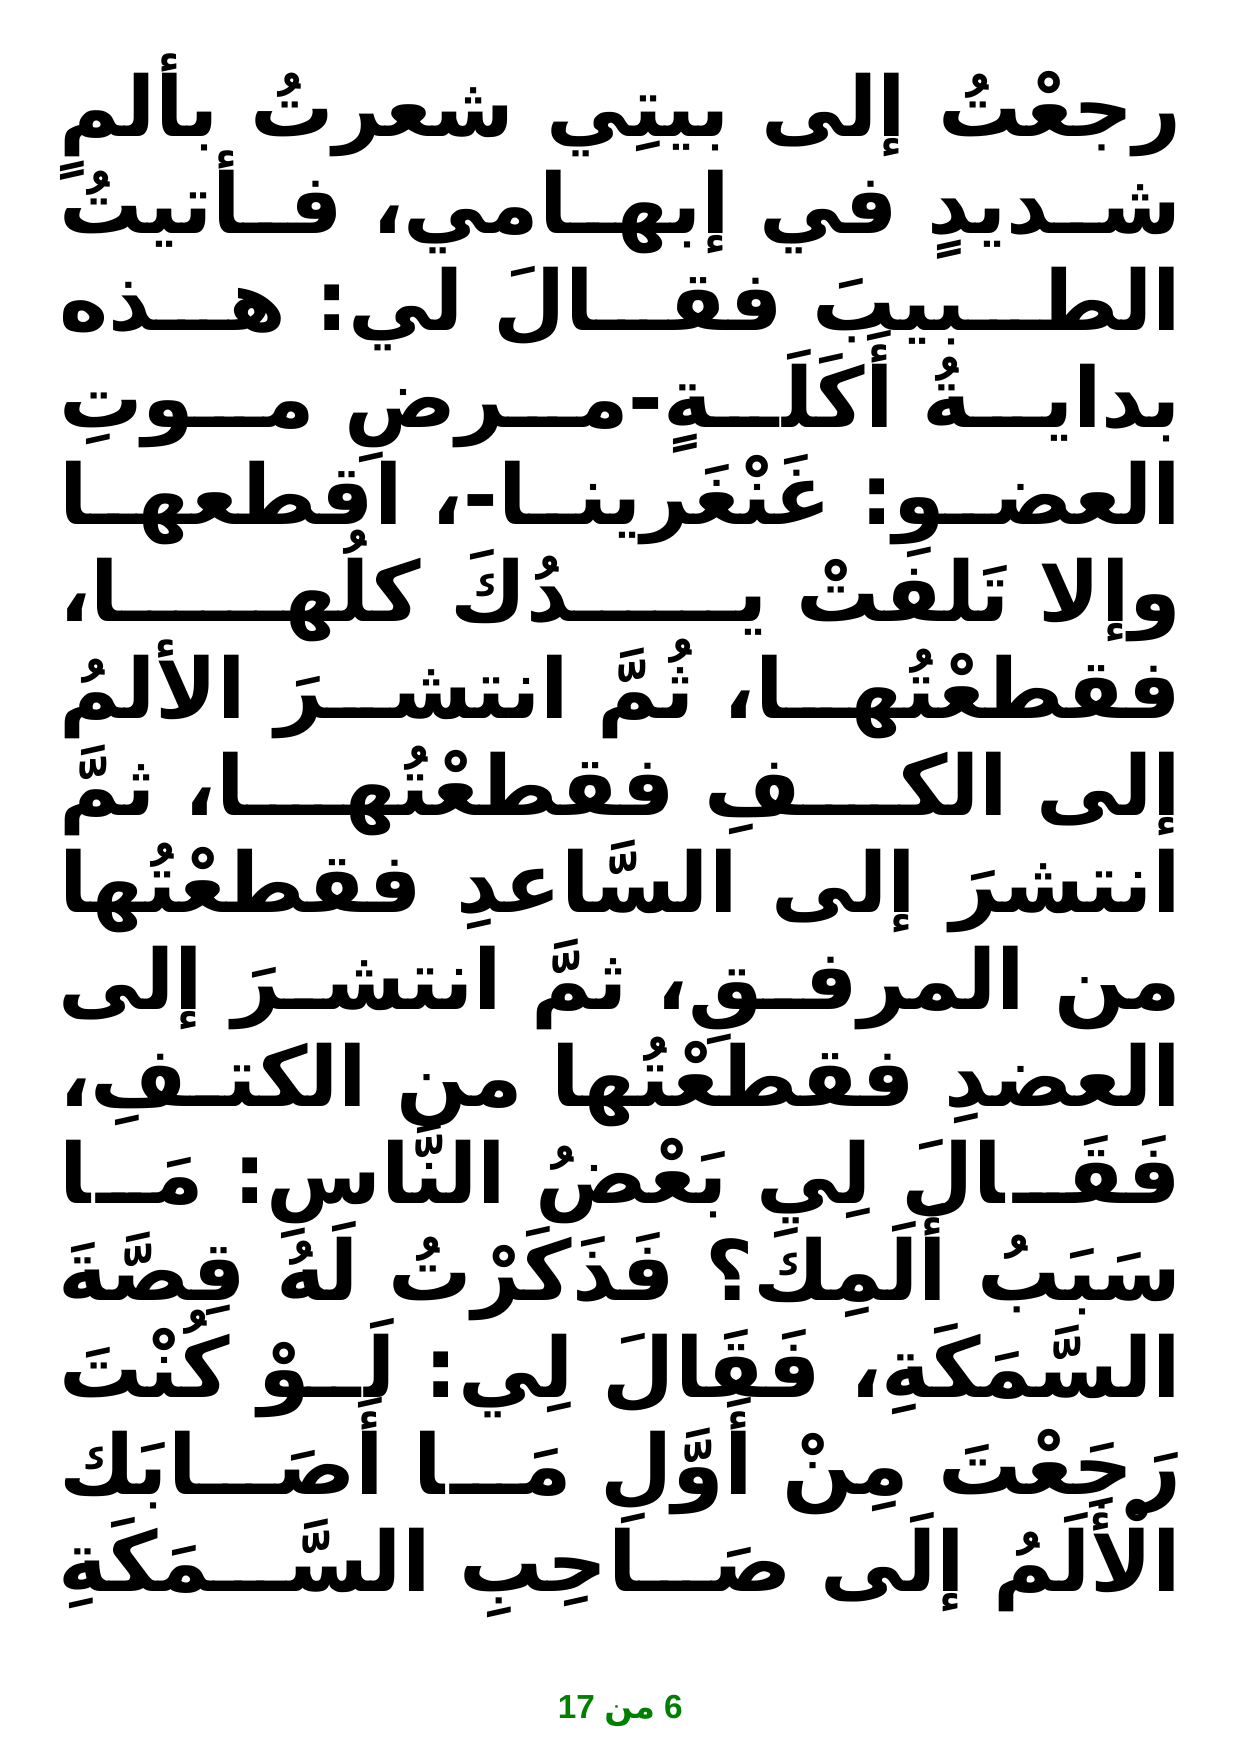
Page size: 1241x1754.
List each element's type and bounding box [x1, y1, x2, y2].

text [59, 59, 1181, 1611]
